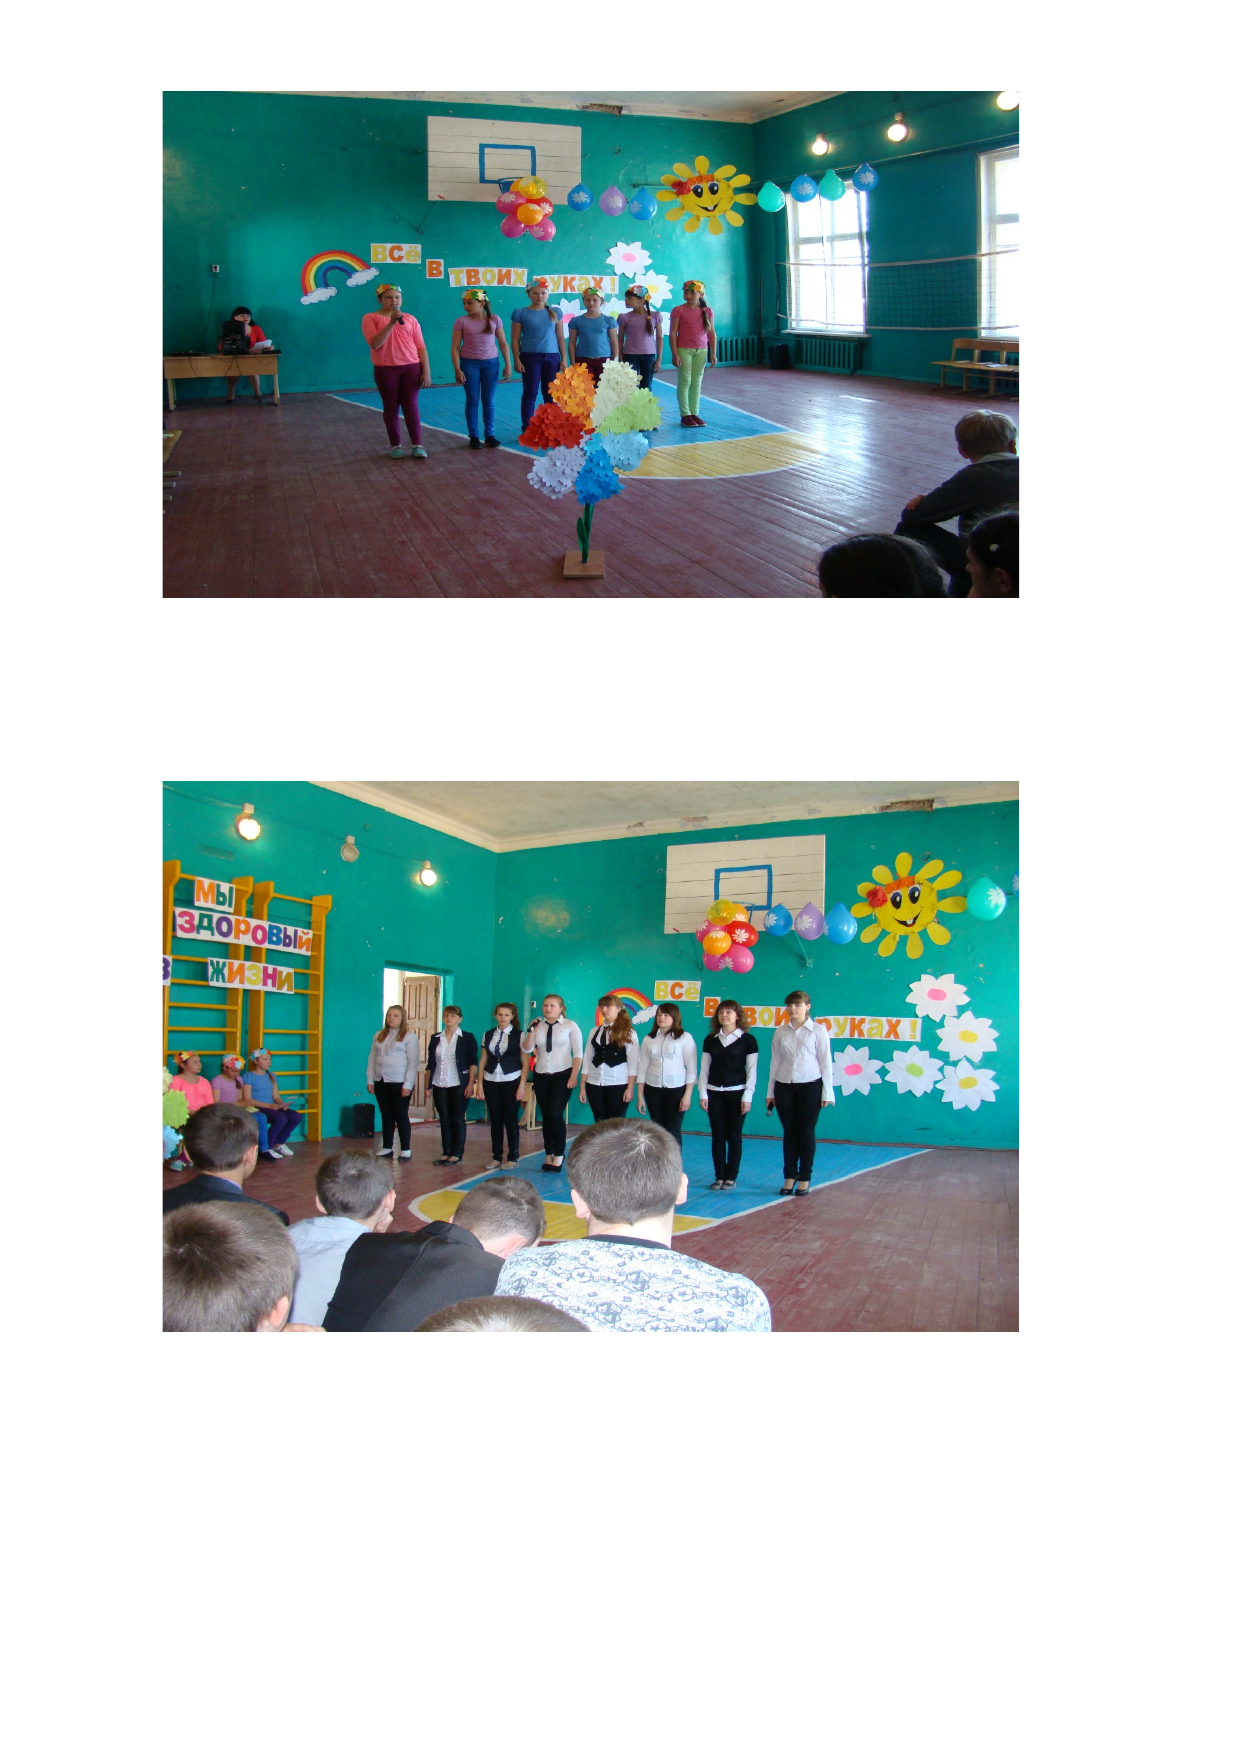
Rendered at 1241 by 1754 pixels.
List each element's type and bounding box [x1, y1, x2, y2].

picture [162, 781, 1019, 1332]
picture [162, 91, 1020, 598]
